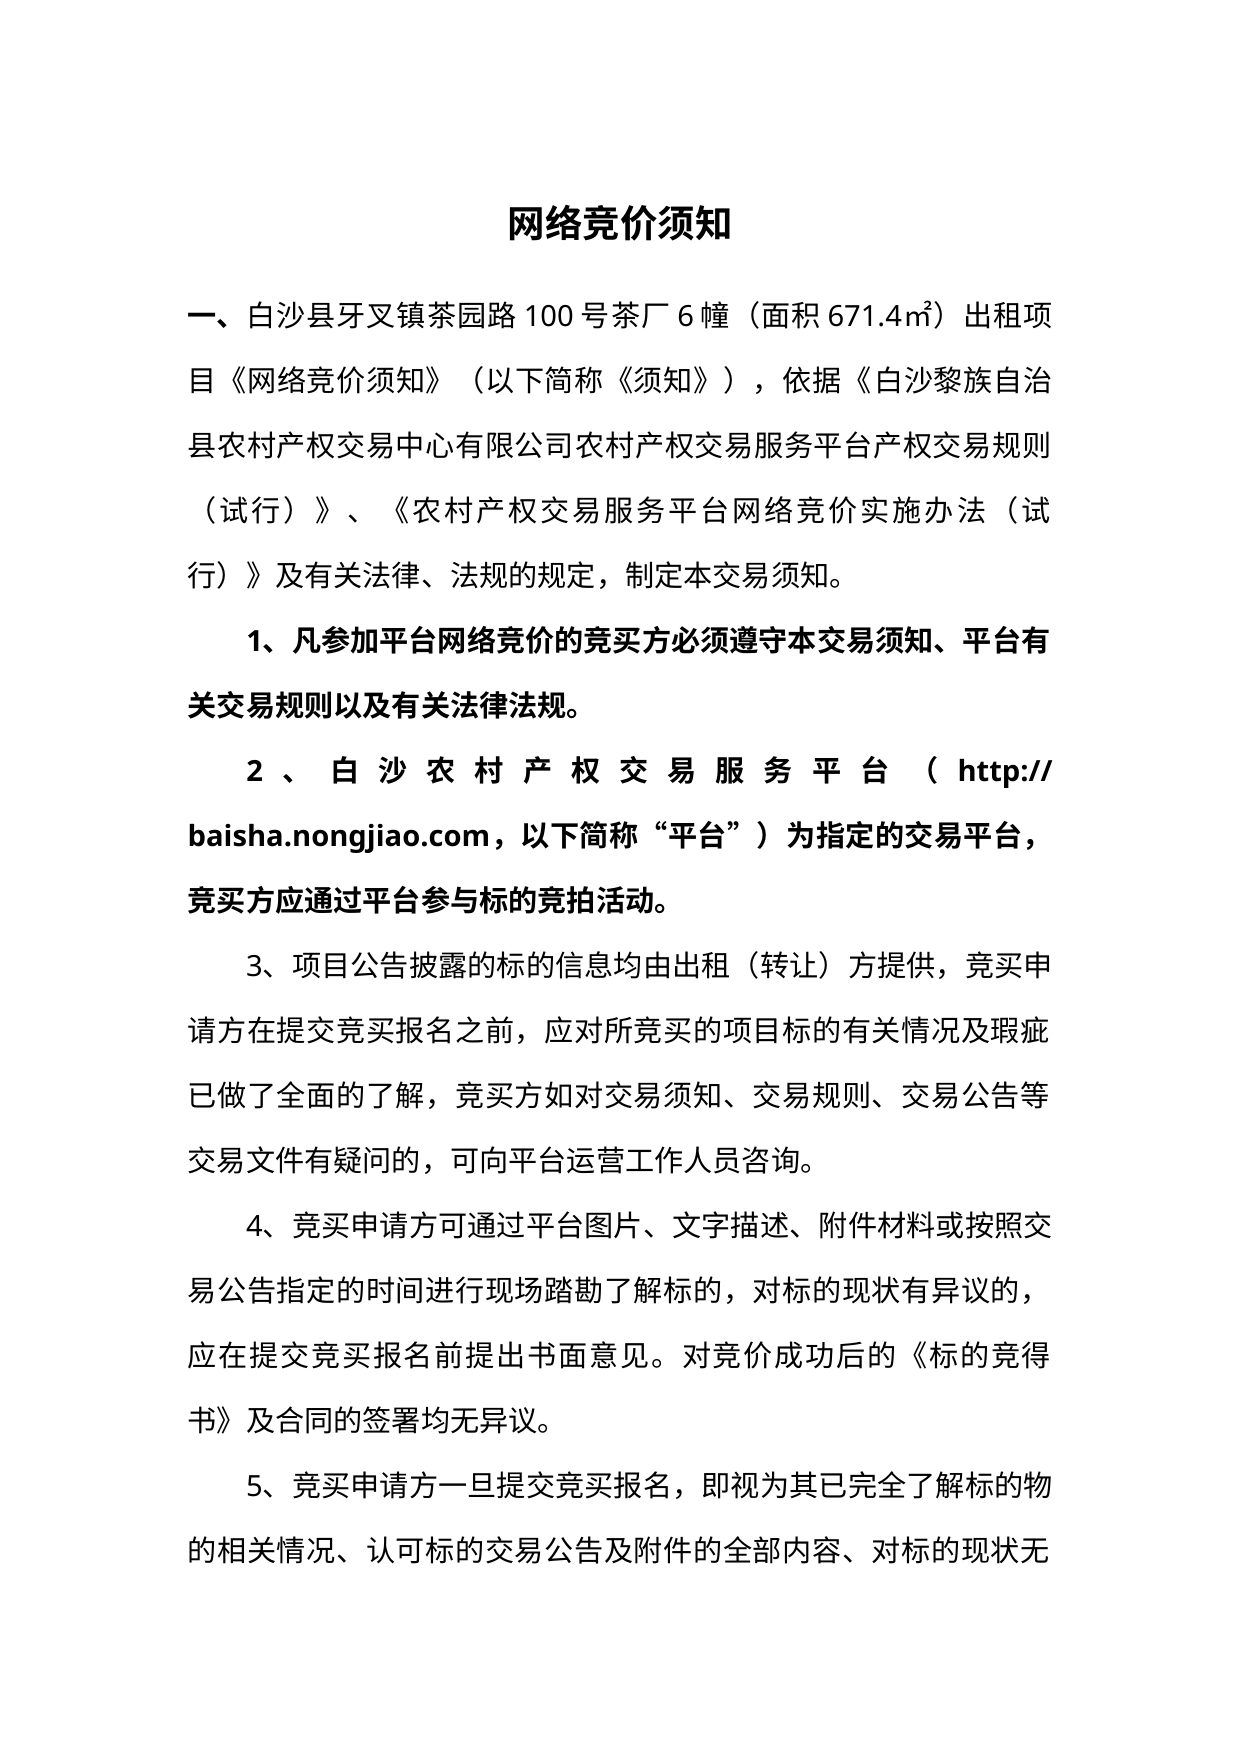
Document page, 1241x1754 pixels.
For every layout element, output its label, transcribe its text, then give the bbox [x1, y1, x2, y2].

subtitle 网络竞价须知 [187, 189, 1053, 254]
list 白沙县牙叉镇茶园路100号茶厂6幢（面积671.4㎡）出租项目《网络竞价须知》（以下简称《须知》），依据《白沙黎族自治县农村产权交易中心有限公司农村产权交易服务平台产权交易规则（试行）》、《农村产权交易服务平台网络竞价实施办法（试行）》及有关法律、法规的规定，制定本交易须知。 [187, 281, 1053, 606]
text 1、凡参加平台网络竞价的竞买方必须遵守本交易须知、平台有关交易规则以及有关法律法规。 [187, 606, 1053, 736]
text 2、白沙农村产权交易服务平台（http://baisha.nongjiao.com，以下简称“平台”）为指定的交易平台，竞买方应通过平台参与标的竞拍活动。 [187, 736, 1053, 931]
text 3、项目公告披露的标的信息均由出租（转让）方提供，竞买申请方在提交竞买报名之前，应对所竞买的项目标的有关情况及瑕疵已做了全面的了解，竞买方如对交易须知、交易规则、交易公告等交易文件有疑问的，可向平台运营工作人员咨询。 [187, 931, 1053, 1191]
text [187, 1451, 1053, 1581]
text 4、竞买申请方可通过平台图片、文字描述、附件材料或按照交易公告指定的时间进行现场踏勘了解标的，对标的现状有异议的，应在提交竞买报名前提出书面意见。对竞价成功后的《标的竞得书》及合同的签署均无异议。 [187, 1191, 1053, 1451]
